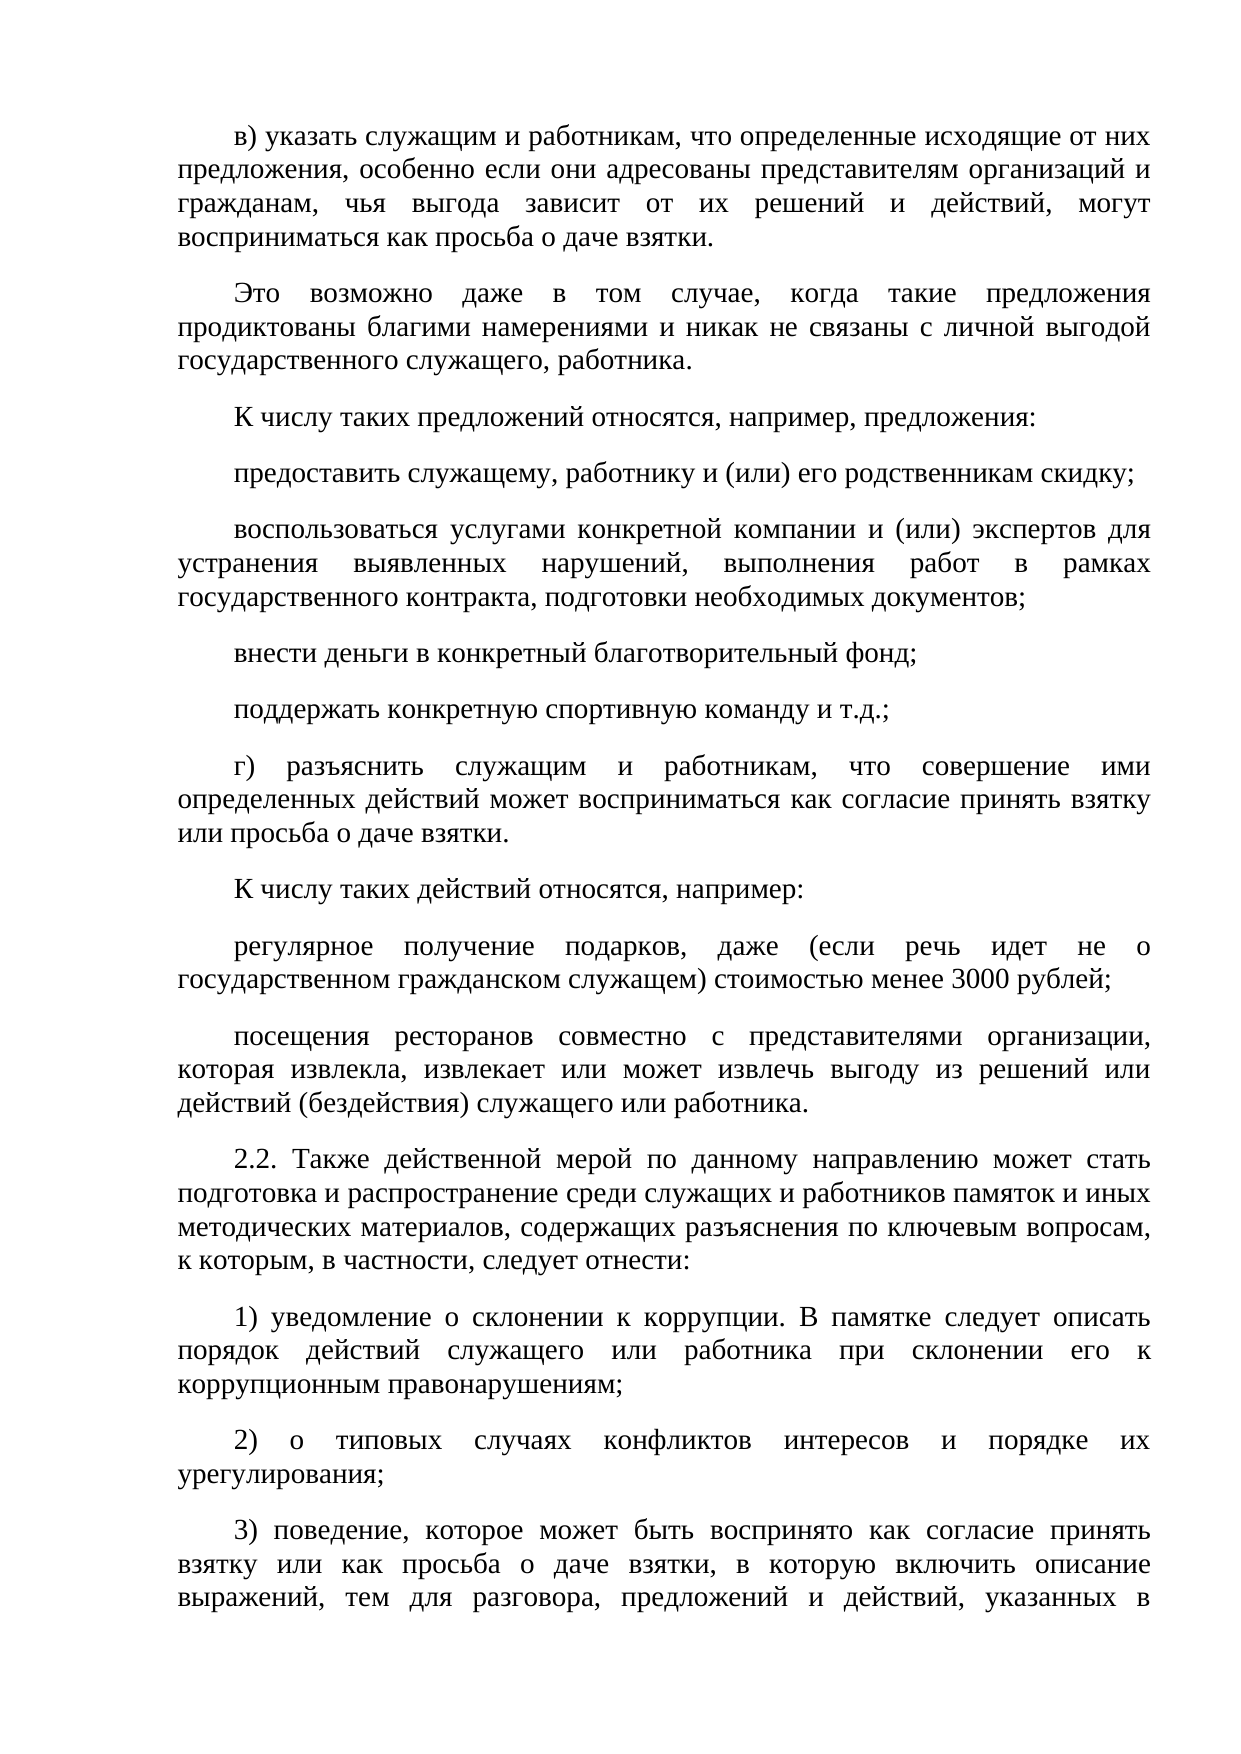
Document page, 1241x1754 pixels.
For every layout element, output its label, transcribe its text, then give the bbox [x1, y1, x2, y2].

text предоставить служащему, работнику и (или) его родственникам скидку; [177, 455, 1152, 489]
text 2) о типовых случаях конфликтов интересов и порядке их урегулирования; [177, 1422, 1152, 1489]
text внести деньги в конкретный благотворительный фонд; [177, 635, 1152, 669]
text К числу таких предложений относятся, например, предложения: [177, 399, 1152, 432]
text посещения ресторанов совместно с представителями организации, которая извлекла, извлекает или может извлечь выгоду из решений или действий (бездействия) служащего или работника. [177, 1018, 1152, 1119]
text 1) уведомление о склонении к коррупции. В памятке следует описать порядок действий служащего или работника при склонении его к коррупционным правонарушениям; [177, 1299, 1152, 1399]
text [177, 1512, 1152, 1613]
text воспользоваться услугами конкретной компании и (или) экспертов для устранения выявленных нарушений, выполнения работ в рамках государственного контракта, подготовки необходимых документов; [177, 512, 1152, 612]
text К числу таких действий относятся, например: [177, 872, 1152, 905]
text регулярное получение подарков, даже (если речь идет не о государственном гражданском служащем) стоимостью менее 3000 рублей; [177, 928, 1152, 995]
text Это возможно даже в том случае, когда такие предложения продиктованы благими намерениями и никак не связаны с личной выгодой государственного служащего, работника. [177, 275, 1152, 376]
text поддержать конкретную спортивную команду и т.д.; [177, 692, 1152, 725]
text 2.2. Также действенной мерой по данному направлению может стать подготовка и распространение среди служащих и работников памяток и иных методических материалов, содержащих разъяснения по ключевым вопросам, к которым, в частности, следует отнести: [177, 1142, 1152, 1276]
text в) указать служащим и работникам, что определенные исходящие от них предложения, особенно если они адресованы представителям организаций и гражданам, чья выгода зависит от их решений и действий, могут восприниматься как просьба о даче взятки. [177, 118, 1152, 252]
text г) разъяснить служащим и работникам, что совершение ими определенных действий может восприниматься как согласие принять взятку или просьба о даче взятки. [177, 748, 1152, 849]
